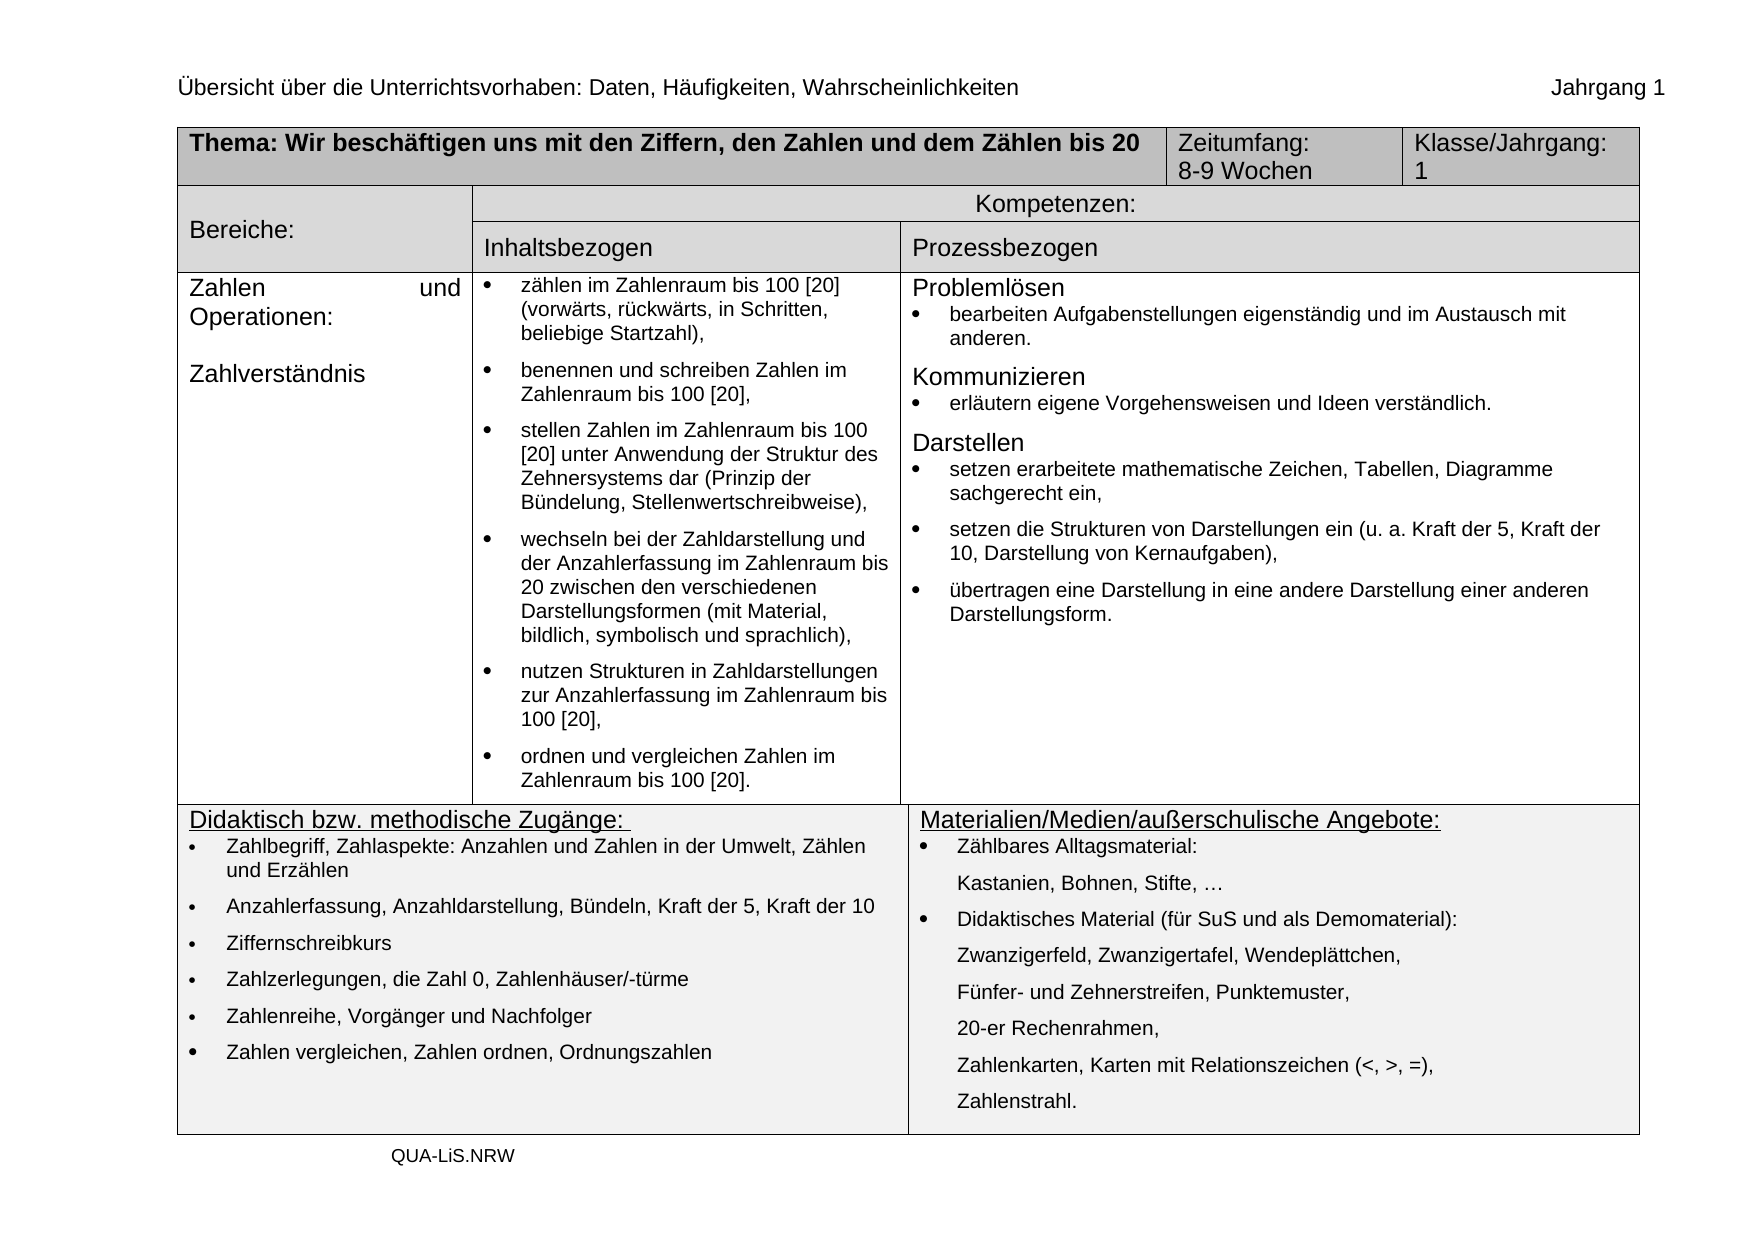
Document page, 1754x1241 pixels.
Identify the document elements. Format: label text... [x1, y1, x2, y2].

table_header Thema: Wir beschäftigen uns mit den Ziffern, den Zahlen und dem Zählen bis 20 [178, 128, 1166, 185]
table_cell Zahlen und Operationen: Zahlverständnis [178, 273, 472, 804]
table_header Zeitumfang: 8-9 Wochen [1167, 128, 1402, 185]
table_cell Bereiche: [178, 186, 472, 272]
table_cell Kompetenzen: [473, 186, 1639, 221]
table_cell Problemlösen bearbeiten Aufgabenstellungen eigenständig und im Austausch mit anderen. Kommunizieren erläutern eigene Vorgehensweisen und Ideen verständlich. Darstellen setzen erarbeitete mathematische Zeichen, Tabellen, Diagramme sachgerecht ein, setzen die Strukturen von Darstellungen ein (u. a. Kraft der 5, Kraft der 10, Darstellung von Kernaufgaben), übertragen eine Darstellung in eine andere Darstellung einer anderen Darstellungsform. [901, 273, 1639, 804]
table_header Klasse/Jahrgang: 1 [1403, 128, 1639, 185]
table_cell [909, 805, 1639, 1134]
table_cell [178, 805, 908, 1134]
table_cell zählen im Zahlenraum bis 100 [20] (vorwärts, rückwärts, in Schritten, beliebige Startzahl), benennen und schreiben Zahlen im Zahlenraum bis 100 [20], stellen Zahlen im Zahlenraum bis 100 [20] unter Anwendung der Struktur des Zehnersystems dar (Prinzip der Bündelung, Stellenwertschreibweise), wechseln bei der Zahldarstellung und der Anzahlerfassung im Zahlenraum bis 20 zwischen den verschiedenen Darstellungsformen (mit Material, bildlich, symbolisch und sprachlich), nutzen Strukturen in Zahldarstellungen zur Anzahlerfassung im Zahlenraum bis 100 [20], ordnen und vergleichen Zahlen im Zahlenraum bis 100 [20]. [473, 273, 900, 804]
table_cell Prozessbezogen [901, 222, 1639, 272]
table_cell Inhaltsbezogen [473, 222, 900, 272]
